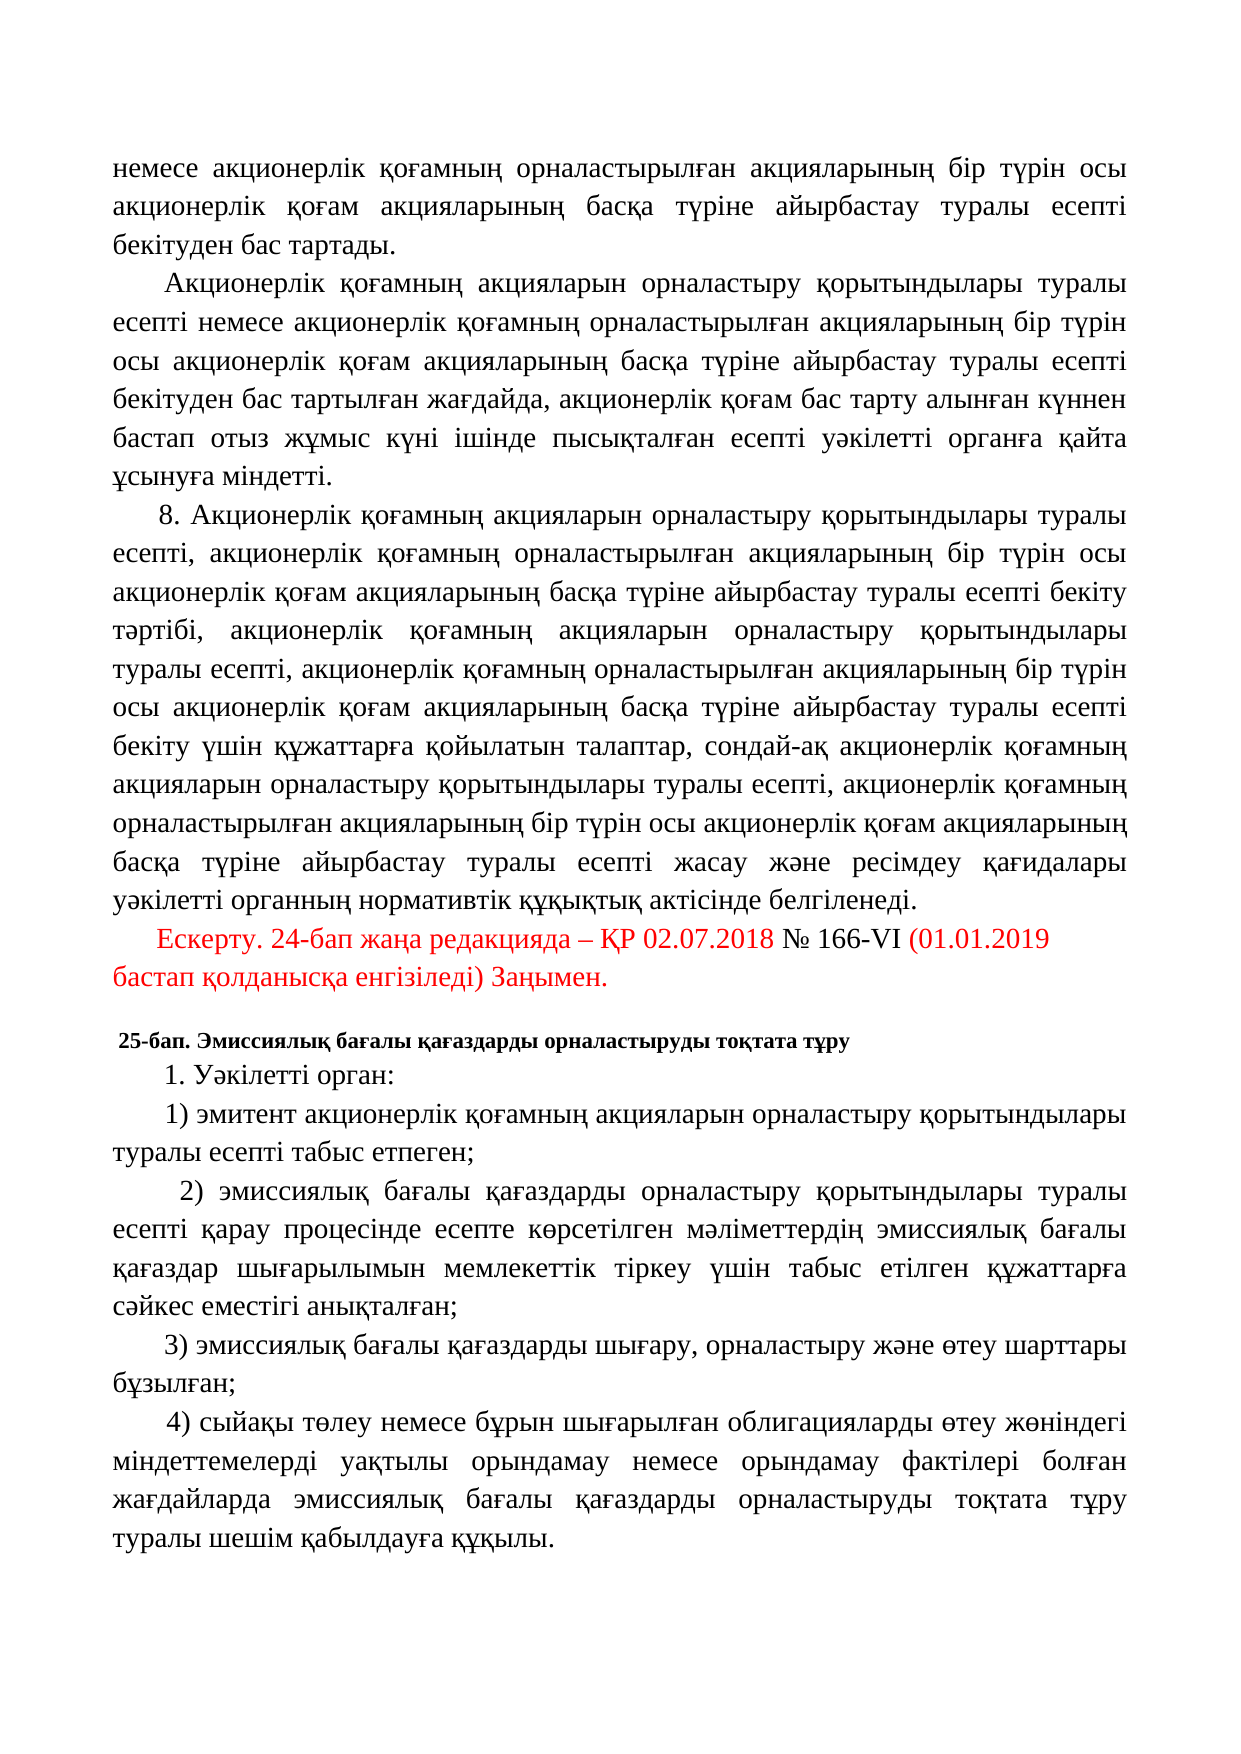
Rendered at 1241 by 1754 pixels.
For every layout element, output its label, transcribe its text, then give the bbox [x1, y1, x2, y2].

text Акционерлік қоғамның акцияларын орналастыру қорытындылары туралы есепті немесе акционерлік қоғамның орналастырылған акцияларының бір түрін осы акционерлік қоғам акцияларының басқа түріне айырбастау туралы есепті бекітуден бас тартылған жағдайда, акционерлік қоғам бас тарту алынған күннен бастап отыз жұмыс күні ішінде пысықталған есепті уәкілетті органға қайта ұсынуға міндетті. [112, 266, 1128, 492]
text 8. Акционерлік қоғамның акцияларын орналастыру қорытындылары туралы есепті, акционерлік қоғамның орналастырылған акцияларының бір түрін осы акционерлік қоғам акцияларының басқа түріне айырбастау туралы есепті бекіту тәртібі, акционерлік қоғамның акцияларын орналастыру қорытындылары туралы есепті, акционерлік қоғамның орналастырылған акцияларының бір түрін осы акционерлік қоғам акцияларының басқа түріне айырбастау туралы есепті бекіту үшін құжаттарға қойылатын талаптар, сондай-ақ акционерлік қоғамның акцияларын орналастыру қорытындылары туралы есепті, акционерлік қоғамның орналастырылған акцияларының бір түрін осы акционерлік қоғам акцияларының басқа түріне айырбастау туралы есепті жасау және ресімдеу қағидалары уәкілетті органның нормативтік құқықтық актісінде белгіленеді. [112, 497, 1128, 916]
text 4) сыйақы төлеу немесе бұрын шығарылған облигацияларды өтеу жөніндегі міндеттемелерді уақтылы орындамау немесе орындамау фактілері болған жағдайларда эмиссиялық бағалы қағаздарды орналастыруды тоқтата тұру туралы шешім қабылдауға құқылы. [112, 1404, 1128, 1553]
text 25-бап. Эмиссиялық бағалы қағаздарды орналастыруды тоқтата тұpу [112, 1027, 1128, 1053]
text 2) эмиссиялық бағалы қағаздарды орналастыру қорытындылары туралы есептi қарау процесiнде есепте көрсетiлген мәлiметтердiң эмиссиялық бағалы қағаздар шығарылымын мемлекеттiк тiркеу үшiн табыс етiлген құжаттарға сәйкес еместiгi анықталған; [112, 1173, 1128, 1322]
text 1. Уәкiлеттi орган: [112, 1057, 1128, 1091]
text 3) эмиссиялық бағалы қағаздарды шығару, орналастыру және өтеу шарттары бұзылған; [112, 1327, 1128, 1399]
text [112, 150, 1128, 261]
text 1) эмитент акционерлік қоғамның акцияларын орналастыру қорытындылары туралы есептi табыс етпеген; [112, 1096, 1128, 1168]
text Ескерту. 24-бап жаңа редакцияда – ҚР 02.07.2018 № 166-VІ (01.01.2019 бастап қолданысқа енгізіледі) Заңымен. [112, 921, 1128, 1023]
